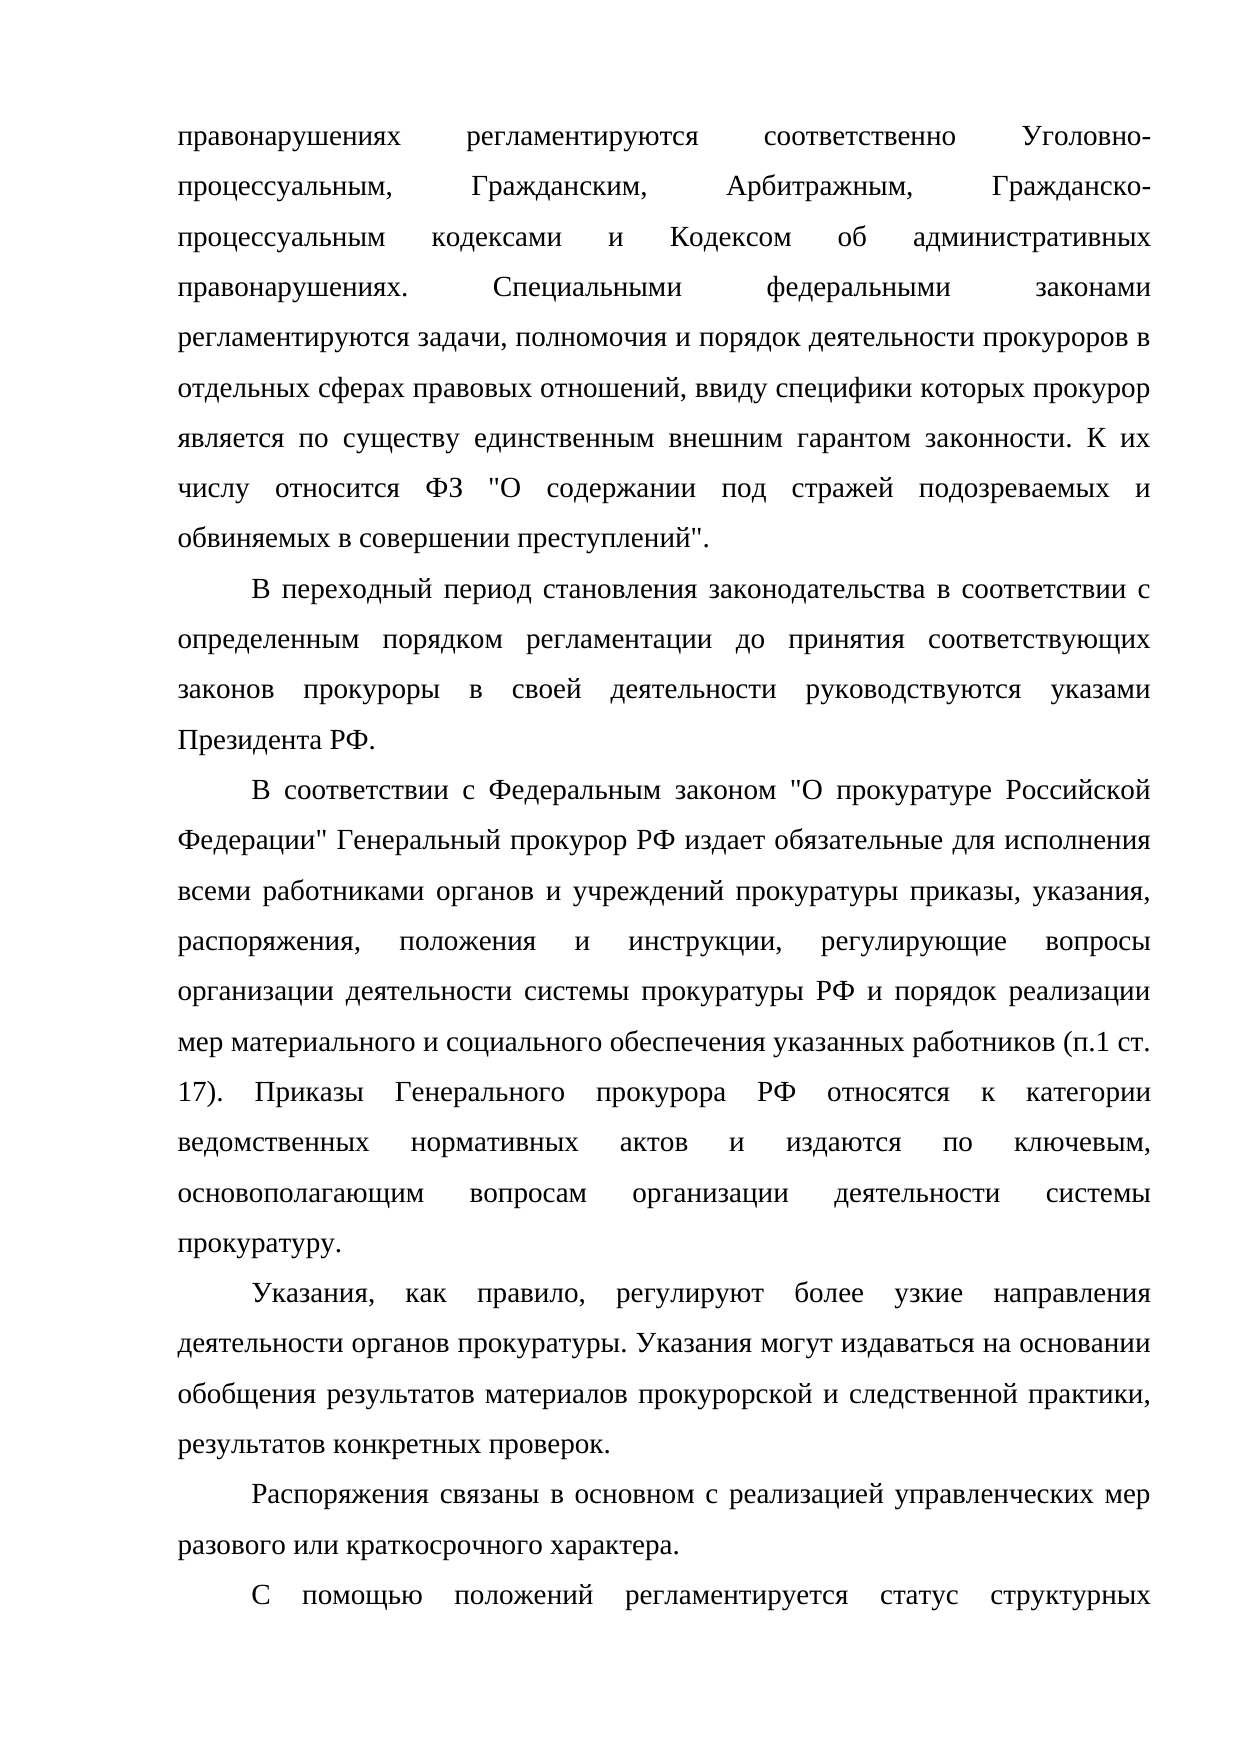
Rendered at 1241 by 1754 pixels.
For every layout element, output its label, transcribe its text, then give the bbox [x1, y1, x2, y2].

text В переходный период становления законодательства в соответствии с определенным порядком регламентации до принятия соответствующих законов прокуроры в своей деятельности руководствуются указами Президента РФ. [177, 571, 1152, 755]
text Распоряжения связаны в основном с реализацией управленческих мер разового или краткосрочного характера. [177, 1477, 1152, 1560]
text В соответствии с Федеральным законом "О прокуратуре Российской Федерации" Генеральный прокурор РФ издает обязательные для исполнения всеми работниками органов и учреждений прокуратуры приказы, указания, распоряжения, положения и инструкции, регулирующие вопросы организации деятельности системы прокуратуры РФ и порядок реализации мер материального и социального обеспечения указанных работников (п.1 ст. 17). Приказы Генерального прокурора РФ относятся к категории ведомственных нормативных актов и издаются по ключевым, основополагающим вопросам организации деятельности системы прокуратуру. [177, 772, 1152, 1258]
text Указания, как правило, регулируют более узкие направления деятельности органов прокуратуры. Указания могут издаваться на основании обобщения результатов материалов прокурорской и следственной практики, результатов конкретных проверок. [177, 1275, 1152, 1460]
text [177, 118, 1152, 554]
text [177, 1577, 1152, 1611]
